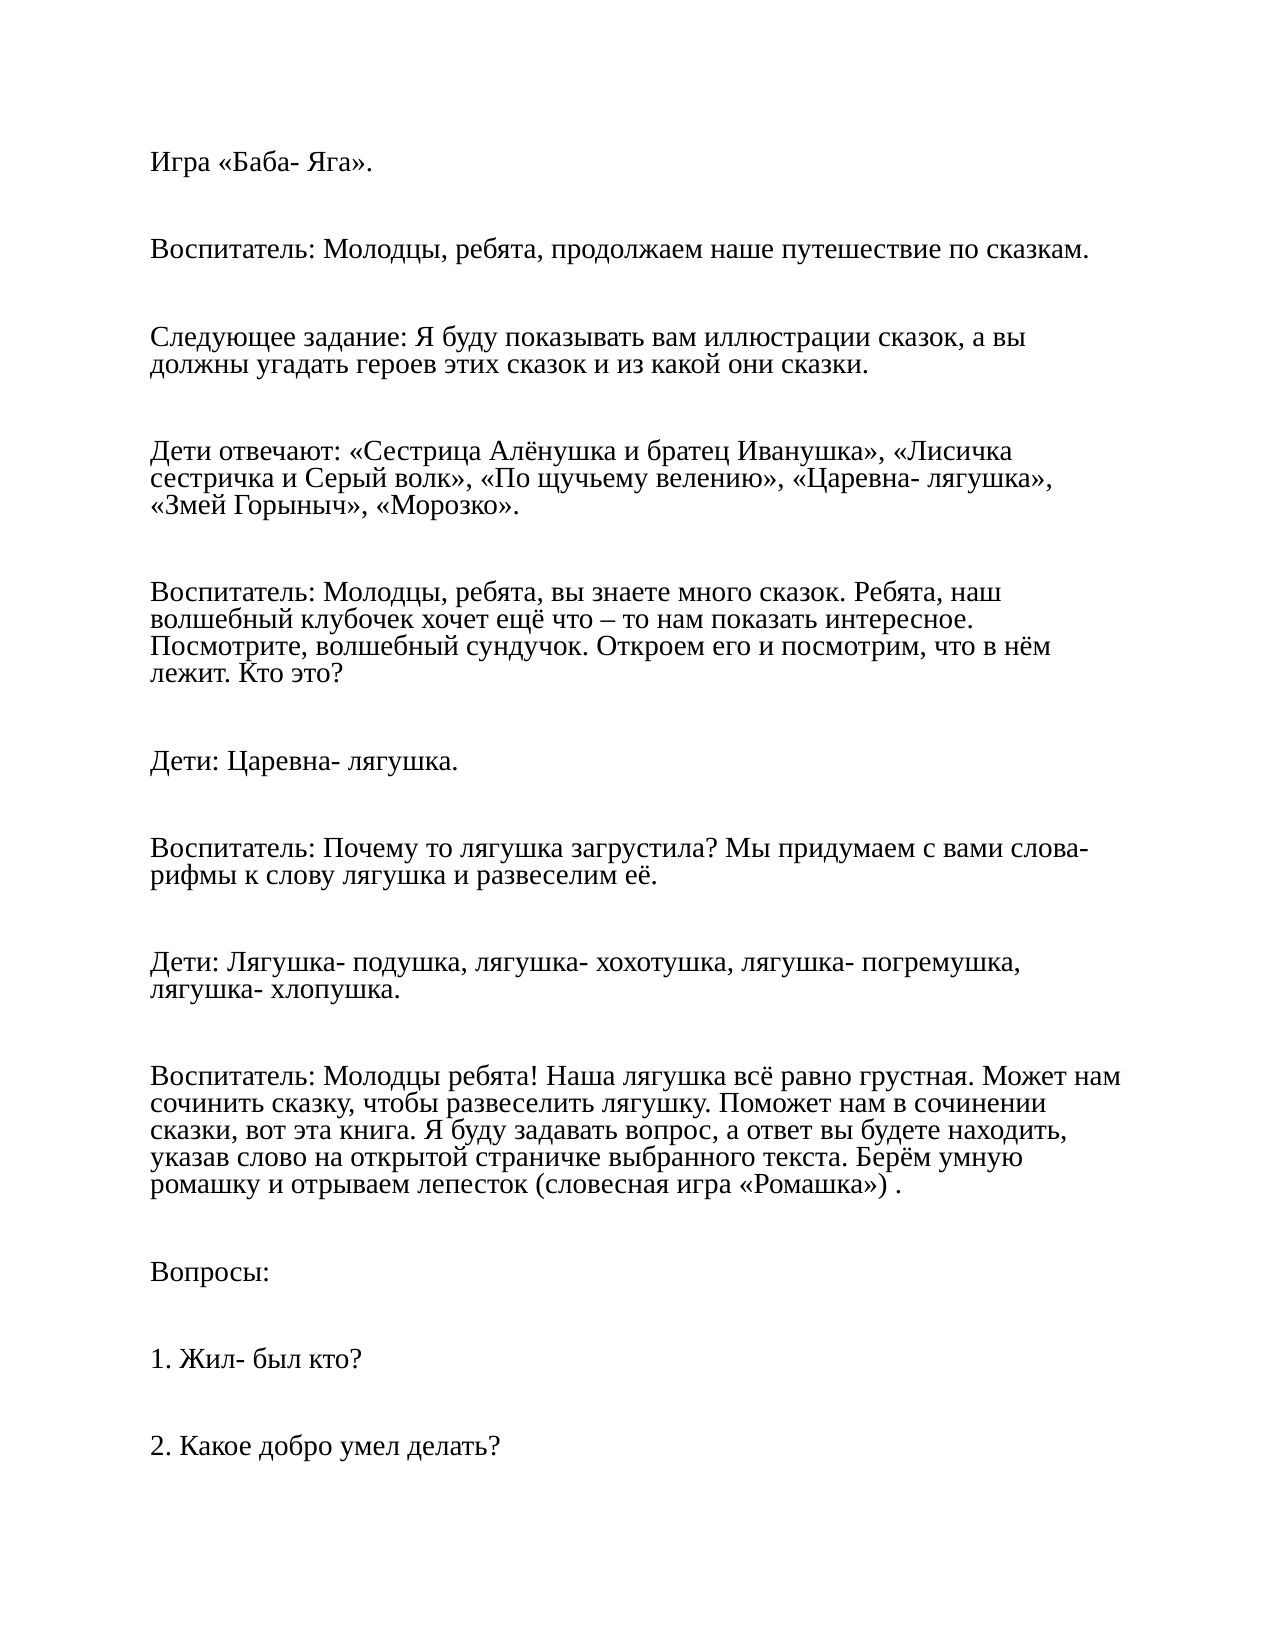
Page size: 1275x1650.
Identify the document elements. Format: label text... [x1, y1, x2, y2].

text Вопросы: [150, 1259, 1125, 1286]
text Воспитатель: Молодцы ребята! Наша лягушка всё равно грустная. Может нам сочинить сказку, чтобы развеселить лягушку. Поможет нам в сочинении сказки, вот эта книга. Я буду задавать вопрос, а ответ вы будете находить, указав слово на открытой страничке выбранного текста. Берём умную ромашку и отрываем лепесток (словесная игра «Ромашка») . [150, 1064, 1125, 1199]
text Следующее задание: Я буду показывать вам иллюстрации сказок, а вы должны угадать героев этих сказок и из какой они сказки. [150, 324, 1125, 378]
text Игра «Баба- Яга». [150, 150, 1125, 177]
text Воспитатель: Почему то лягушка загрустила? Мы придумаем с вами слова- рифмы к слову лягушка и развеселим её. [150, 836, 1125, 889]
text Дети отвечают: «Сестрица Алёнушка и братец Иванушка», «Лисичка сестричка и Серый волк», «По щучьему велению», «Царевна- лягушка», «Змей Горыныч», «Морозко». [150, 439, 1125, 520]
text Дети: Царевна- лягушка. [150, 748, 1125, 775]
text Дети: Лягушка- подушка, лягушка- хохотушка, лягушка- погремушка, лягушка- хлопушка. [150, 950, 1125, 1004]
text Воспитатель: Молодцы, ребята, продолжаем наше путешествие по сказкам. [150, 237, 1125, 264]
text Воспитатель: Молодцы, ребята, вы знаете много сказок. Ребята, наш волшебный клубочек хочет ещё что – то нам показать интересное. Посмотрите, волшебный сундучок. Откроем его и посмотрим, что в нём лежит. Кто это? [150, 580, 1125, 688]
text 2. Какое добро умел делать? [150, 1434, 1125, 1461]
text 1. Жил- был кто? [150, 1347, 1125, 1374]
